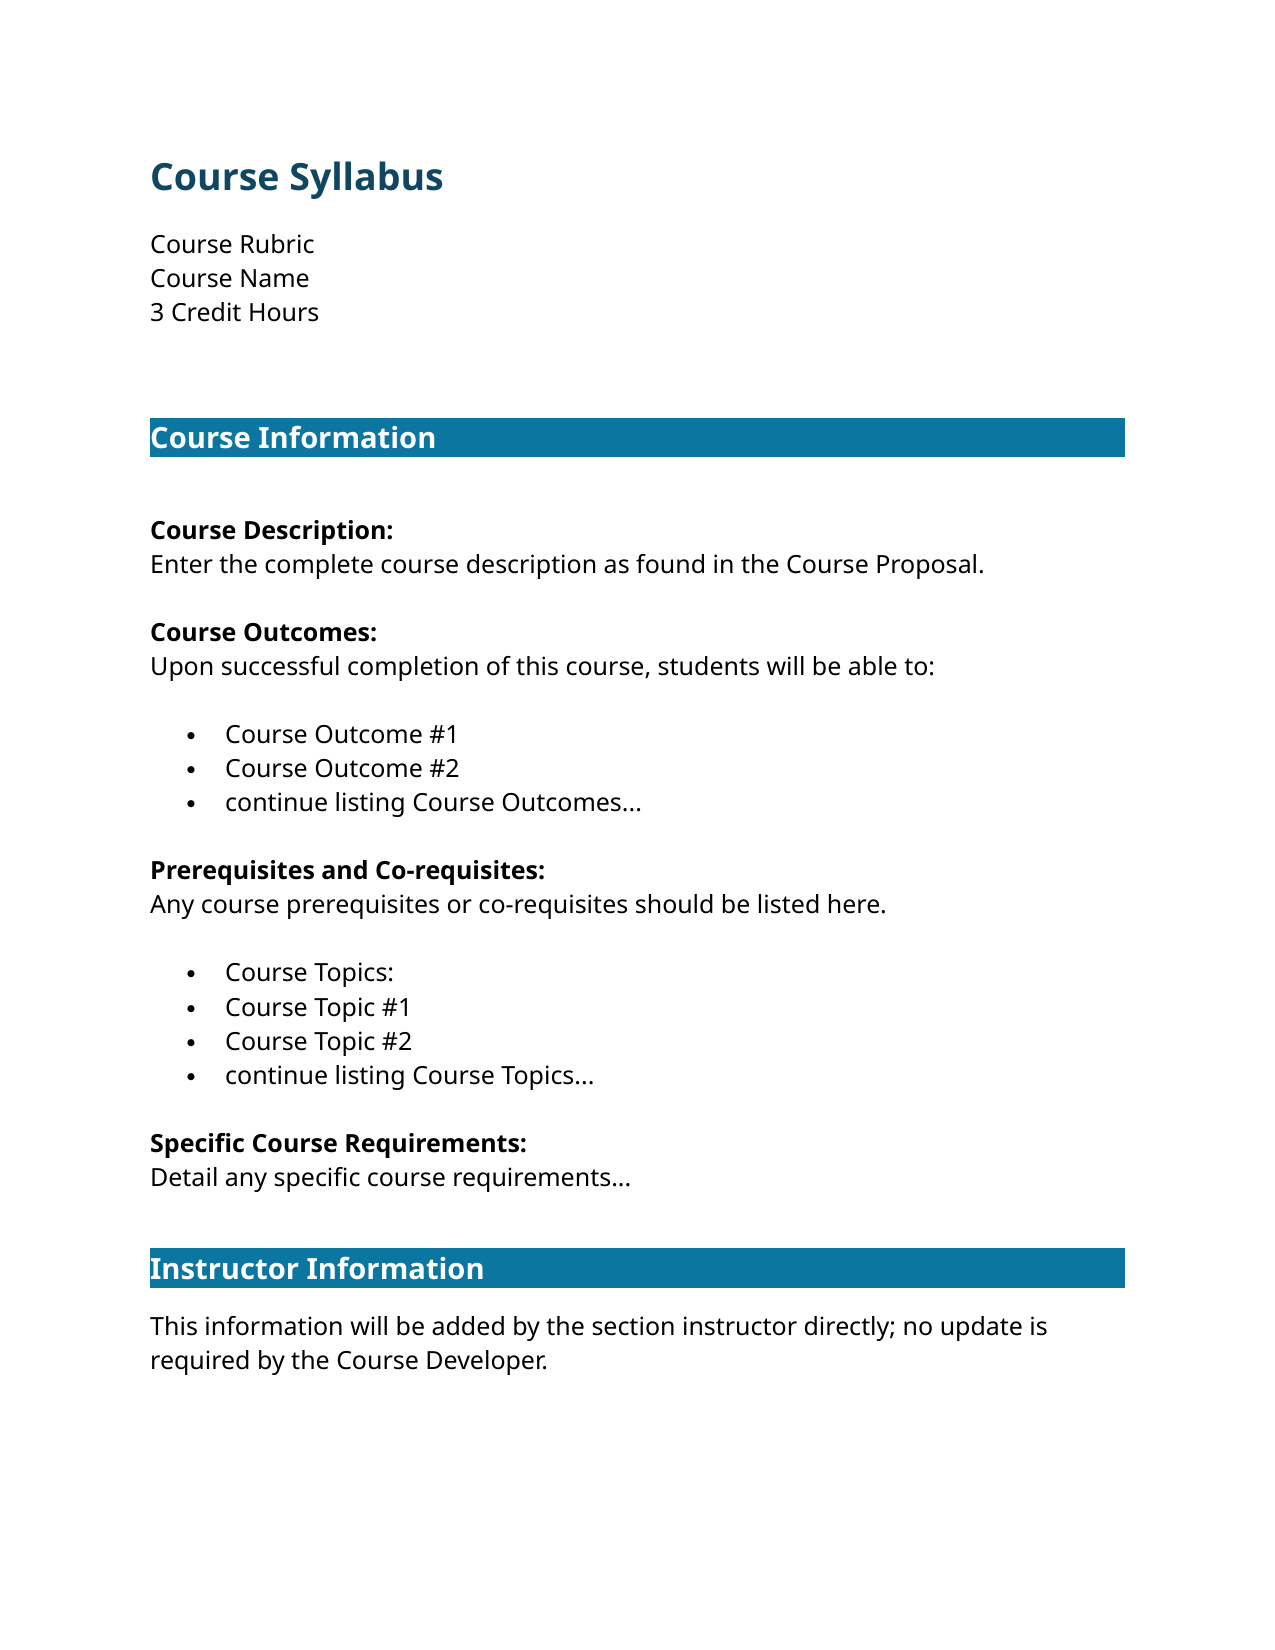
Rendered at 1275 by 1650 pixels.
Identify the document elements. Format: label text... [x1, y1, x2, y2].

text Prerequisites and Co-requisites: [150, 853, 1125, 887]
list Course Topic #1 [187, 989, 1125, 1023]
text Course Rubric [150, 227, 1125, 261]
subtitle Course Information [150, 418, 1125, 457]
text Specific Course Requirements: [150, 1125, 1125, 1159]
text 3 Credit Hours [150, 295, 1125, 329]
text Upon successful completion of this course, students will be able to: [150, 648, 1125, 683]
text This information will be added by the section instructor directly; no update is required by the Course Developer. [150, 1309, 1125, 1377]
list continue listing Course Topics... [187, 1057, 1125, 1091]
list Course Topics: [187, 955, 1125, 989]
list continue listing Course Outcomes... [187, 785, 1125, 819]
text Course Outcomes: [150, 614, 1125, 648]
subtitle Instructor Information [150, 1248, 1125, 1288]
subtitle Course Syllabus [150, 150, 1125, 201]
text Course Description: [150, 512, 1125, 546]
text Detail any specific course requirements... [150, 1159, 1125, 1193]
list Course Topic #2 [187, 1023, 1125, 1057]
list Course Outcome #1 [187, 717, 1125, 751]
list Course Outcome #2 [187, 751, 1125, 785]
text Course Name [150, 261, 1125, 295]
text Enter the complete course description as found in the Course Proposal. [150, 546, 1125, 580]
text Any course prerequisites or co-requisites should be listed here. [150, 887, 1125, 921]
